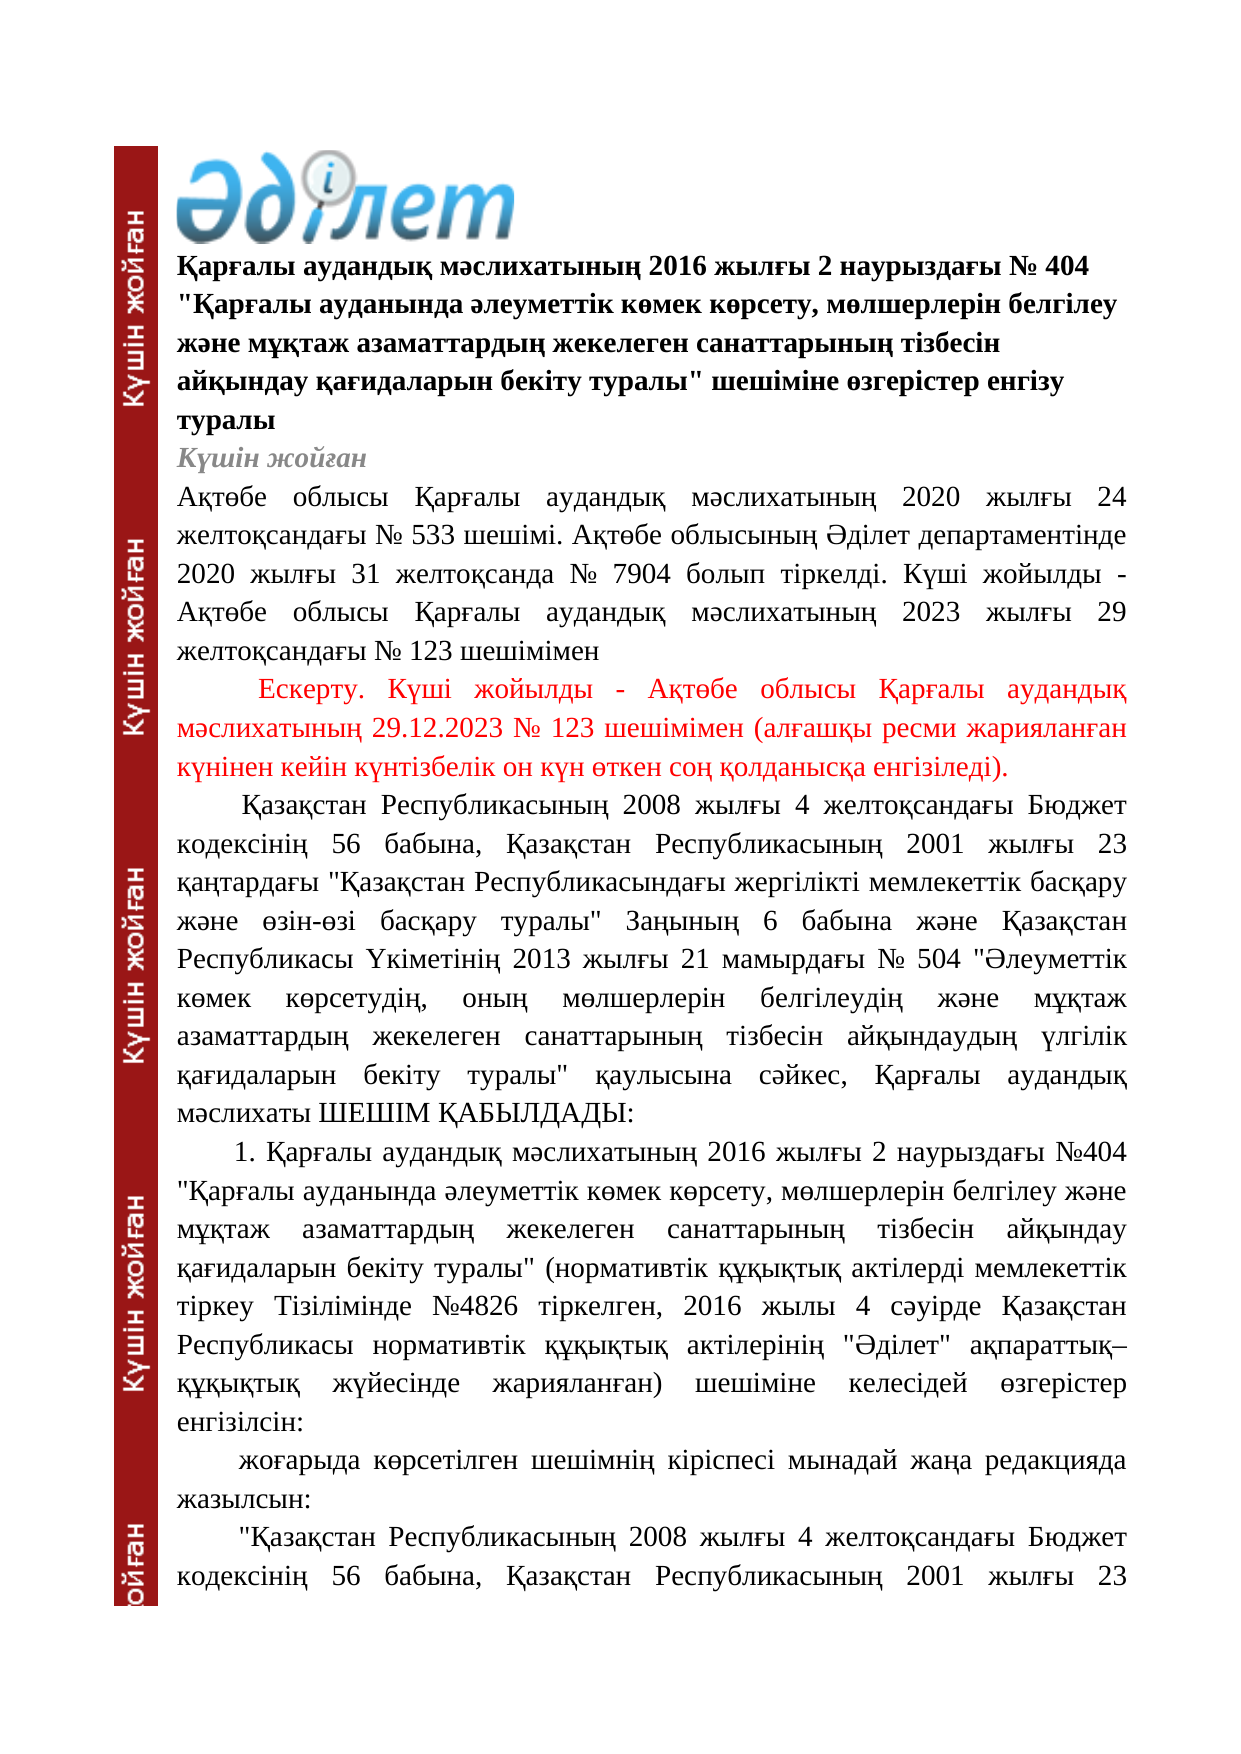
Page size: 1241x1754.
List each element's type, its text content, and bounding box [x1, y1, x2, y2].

text Қарғалы аудандық мәслихатының 2016 жылғы 2 наурыздағы № 404 "Қарғалы ауданында әлеуметтік көмек көрсету, мөлшерлерін белгілеу және мұқтаж азаматтардың жекелеген санаттарының тізбесін айқындау қағидаларын бекіту туралы" шешіміне өзгерістер енгізу туралы [112, 248, 1128, 435]
picture [114, 1437, 158, 1442]
picture [114, 435, 158, 440]
picture [114, 782, 158, 787]
text жоғарыда көрсетілген шешімнің кіріспесі мынадай жаңа редакцияда жазылсын: [112, 1442, 1128, 1514]
picture [176, 150, 515, 244]
text 1. Қарғалы аудандық мәслихатының 2016 жылғы 2 наурыздағы №404 "Қарғалы ауданында әлеуметтік көмек көрсету, мөлшерлерін белгілеу және мұқтаж азаматтардың жекелеген санаттарының тізбесін айқындау қағидаларын бекіту туралы" (нормативтік құқықтық актілерді мемлекеттік тіркеу Тізілімінде №4826 тіркелген, 2016 жылы 4 сәуірде Қазақстан Республикасы нормативтік құқықтық актілерінің "Әділет" ақпараттық–құқықтық жүйесінде жарияланған) шешіміне келесідей өзгерістер енгізілсін: [112, 1134, 1128, 1437]
text Қазақстан Республикасының 2008 жылғы 4 желтоқсандағы Бюджет кодексінің 56 бабына, Қазақстан Республикасының 2001 жылғы 23 қаңтардағы "Қазақстан Республикасындағы жергілікті мемлекеттік басқару және өзін-өзі басқару туралы" Заңының 6 бабына және Қазақстан Республикасы Үкіметінің 2013 жылғы 21 мамырдағы № 504 "Әлеуметтік көмек көрсетудің, оның мөлшерлерін белгілеудің және мұқтаж азаматтардың жекелеген санаттарының тізбесін айқындаудың үлгілік қағидаларын бекіту туралы" қаулысына сәйкес, Қарғалы аудандық мәслихаты ШЕШІМ ҚАБЫЛДАДЫ: [112, 787, 1128, 1129]
picture [114, 474, 158, 479]
text Ақтөбе облысы Қарғалы аудандық мәслихатының 2020 жылғы 24 желтоқсандағы № 533 шешімі. Ақтөбе облысының Әділет департаментінде 2020 жылғы 31 желтоқсанда № 7904 болып тіркелді. Күші жойылды - Ақтөбе облысы Қарғалы аудандық мәслихатының 2023 жылғы 29 желтоқсандағы № 123 шешімімен [112, 479, 1128, 667]
picture [114, 667, 158, 672]
picture [114, 146, 158, 248]
picture [114, 1592, 158, 1606]
picture [114, 1514, 158, 1519]
text Ескерту. Күші жойылды - Ақтөбе облысы Қарғалы аудандық мәслихатының 29.12.2023 № 123 шешімімен (алғашқы ресми жарияланған күнінен кейін күнтізбелік он күн өткен соң қолданысқа енгізіледі). [112, 672, 1128, 782]
text Күшін жойған [112, 440, 1128, 474]
picture [114, 1129, 158, 1134]
